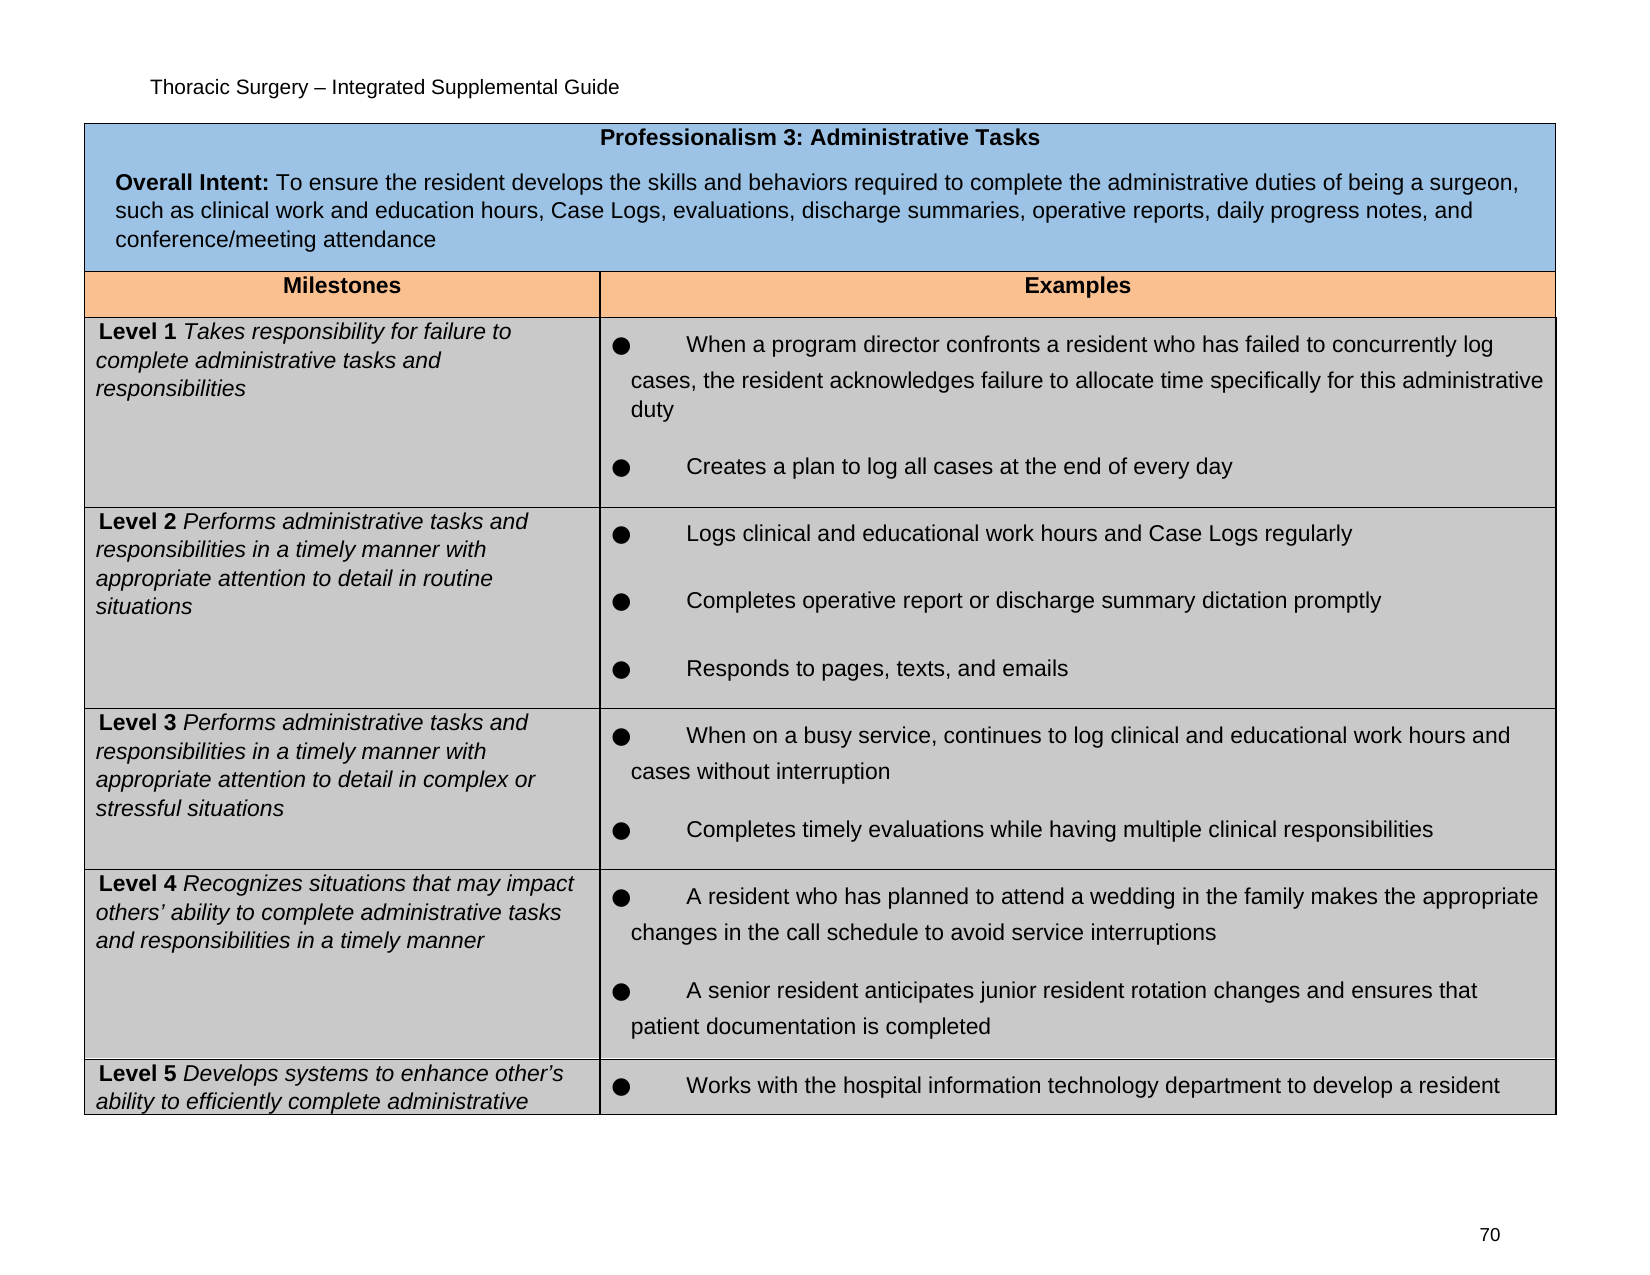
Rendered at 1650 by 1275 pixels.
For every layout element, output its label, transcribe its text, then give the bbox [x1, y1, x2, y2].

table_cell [85, 1060, 599, 1114]
table_cell Level 4 Recognizes situations that may impact others’ ability to complete administrative tasks and responsibilities in a timely manner [85, 870, 599, 1058]
table_header Professionalism 3: Administrative Tasks Overall Intent: To ensure the resident develops the skills and behaviors required to complete the administrative duties of being a surgeon, such as clinical work and education hours, Case Logs, evaluations, discharge summaries, operative reports, daily progress notes, and conference/meeting attendance [85, 124, 1555, 271]
table_cell Level 1 Takes responsibility for failure to complete administrative tasks and responsibilities [85, 318, 599, 507]
table_cell When a program director confronts a resident who has failed to concurrently log cases, the resident acknowledges failure to allocate time specifically for this administrative duty Creates a plan to log all cases at the end of every day [601, 318, 1555, 507]
table_cell Examples [601, 272, 1555, 317]
table_cell Level 2 Performs administrative tasks and responsibilities in a timely manner with appropriate attention to detail in routine situations [85, 508, 599, 708]
table_cell When on a busy service, continues to log clinical and educational work hours and cases without interruption Completes timely evaluations while having multiple clinical responsibilities [601, 709, 1555, 869]
table_cell Milestones [85, 272, 599, 317]
table_cell Level 3 Performs administrative tasks and responsibilities in a timely manner with appropriate attention to detail in complex or stressful situations [85, 709, 599, 869]
table_cell A resident who has planned to attend a wedding in the family makes the appropriate changes in the call schedule to avoid service interruptions A senior resident anticipates junior resident rotation changes and ensures that patient documentation is completed [601, 870, 1555, 1058]
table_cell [601, 1060, 1555, 1114]
table_cell Logs clinical and educational work hours and Case Logs regularly Completes operative report or discharge summary dictation promptly Responds to pages, texts, and emails [601, 508, 1555, 708]
